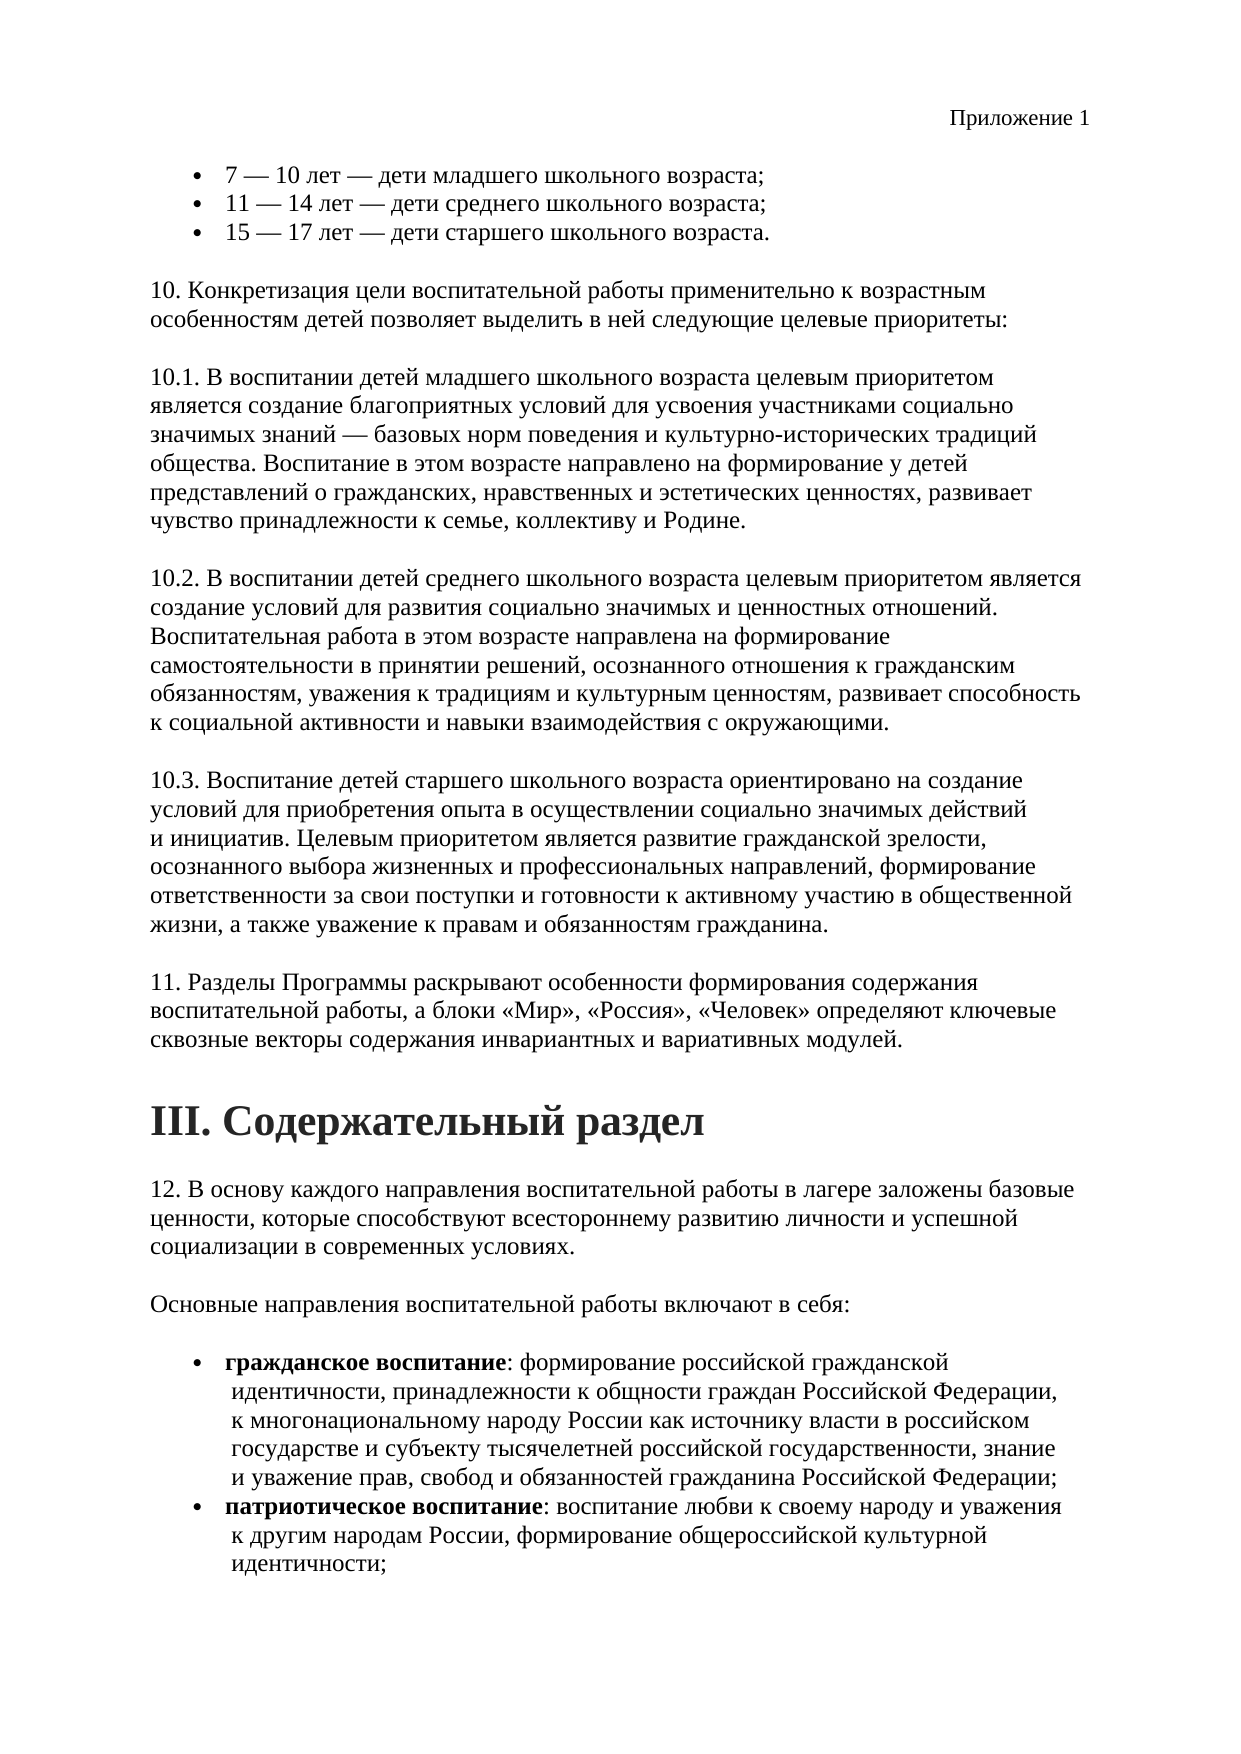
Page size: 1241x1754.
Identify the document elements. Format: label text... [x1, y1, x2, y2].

text 10.1. В воспитании детей младшего школьного возраста целевым приоритетом является создание благоприятных условий для усвоения участниками социально значимых знаний — базовых норм поведения и культурно-исторических традиций общества. Воспитание в этом возрасте направлено на формирование у детей представлений о гражданских, нравственных и эстетических ценностях, развивает чувство принадлежности к семье, коллективу и Родине. [150, 362, 1090, 534]
text 10.2. В воспитании детей среднего школьного возраста целевым приоритетом является создание условий для развития социально значимых и ценностных отношений. Воспитательная работа в этом возрасте направлена на формирование самостоятельности в принятии решений, осознанного отношения к гражданским обязанностям, уважения к традициям и культурным ценностям, развивает способность к социальной активности и навыки взаимодействия с окружающими. [150, 563, 1090, 736]
text 10.3. Воспитание детей старшего школьного возраста ориентировано на создание условий для приобретения опыта в осуществлении социально значимых действий и инициатив. Целевым приоритетом является развитие гражданской зрелости, осознанного выбора жизненных и профессиональных направлений, формирование ответственности за свои поступки и готовности к активному участию в общественной жизни, а также уважение к правам и обязанностям гражданина. [150, 765, 1090, 938]
text 10. Конкретизация цели воспитательной работы применительно к возрастным особенностям детей позволяет выделить в ней следующие целевые приоритеты: [150, 275, 1090, 333]
text Основные направления воспитательной работы включают в себя: [150, 1289, 1090, 1318]
list патриотическое воспитание: воспитание любви к своему народу и уважения к другим народам России, формирование общероссийской культурной идентичности; [194, 1491, 1071, 1577]
text III. Содержательный раздел [150, 1082, 1090, 1145]
list гражданское воспитание: формирование российской гражданской идентичности, принадлежности к общности граждан Российской Федерации, к многонациональному народу России как источнику власти в российском государстве и субъекту тысячелетней российской государственности, знание и уважение прав, свобод и обязанностей гражданина Российской Федерации; [194, 1347, 1071, 1491]
list 7 — 10 лет — дети младшего школьного возраста; [194, 160, 1071, 188]
list 11 — 14 лет — дети среднего школьного возраста; [194, 188, 1071, 217]
text 12. В основу каждого направления воспитательной работы в лагере заложены базовые ценности, которые способствуют всестороннему развитию личности и успешной социализации в современных условиях. [150, 1174, 1090, 1260]
list 15 — 17 лет — дети старшего школьного возраста. [194, 217, 1071, 246]
text 11. Разделы Программы раскрывают особенности формирования содержания воспитательной работы, а блоки «Мир», «Россия», «Человек» определяют ключевые сквозные векторы содержания инвариантных и вариативных модулей. [150, 967, 1090, 1053]
